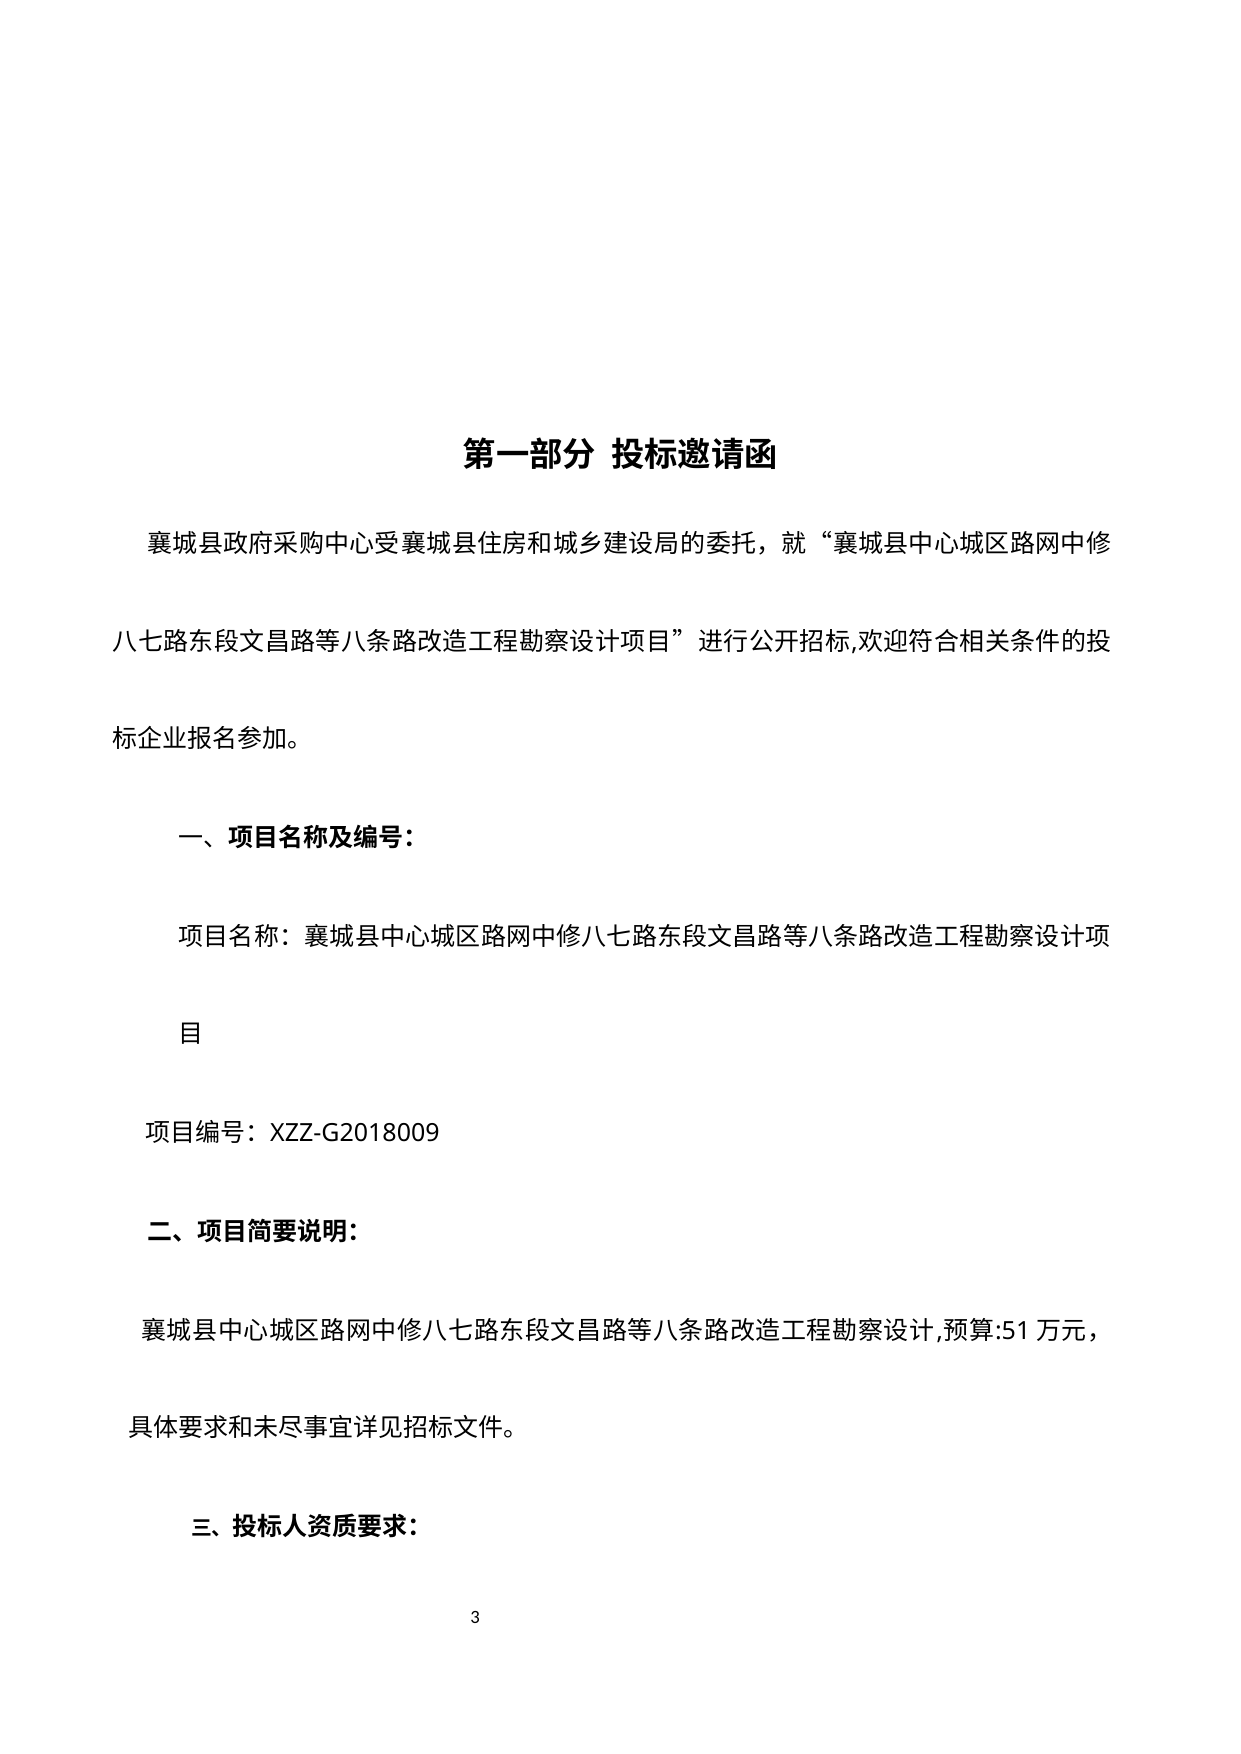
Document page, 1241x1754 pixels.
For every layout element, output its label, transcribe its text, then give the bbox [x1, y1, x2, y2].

text 第一部分 投标邀请函 [112, 419, 1128, 484]
list 投标人资质要求： [191, 1492, 1112, 1557]
text 襄城县政府采购中心受襄城县住房和城乡建设局的委托，就“襄城县中心城区路网中修八七路东段文昌路等八条路改造工程勘察设计项目”进行公开招标,欢迎符合相关条件的投标企业报名参加。 [112, 509, 1112, 769]
text 项目编号：XZZ-G2018009 [112, 1098, 1112, 1163]
text 一、项目名称及编号： [178, 803, 1112, 868]
text 项目名称：襄城县中心城区路网中修八七路东段文昌路等八条路改造工程勘察设计项目 [178, 902, 1112, 1064]
text 二、项目简要说明： [128, 1197, 1112, 1262]
text 襄城县中心城区路网中修八七路东段文昌路等八条路改造工程勘察设计,预算:51万元，具体要求和未尽事宜详见招标文件。 [128, 1296, 1112, 1458]
